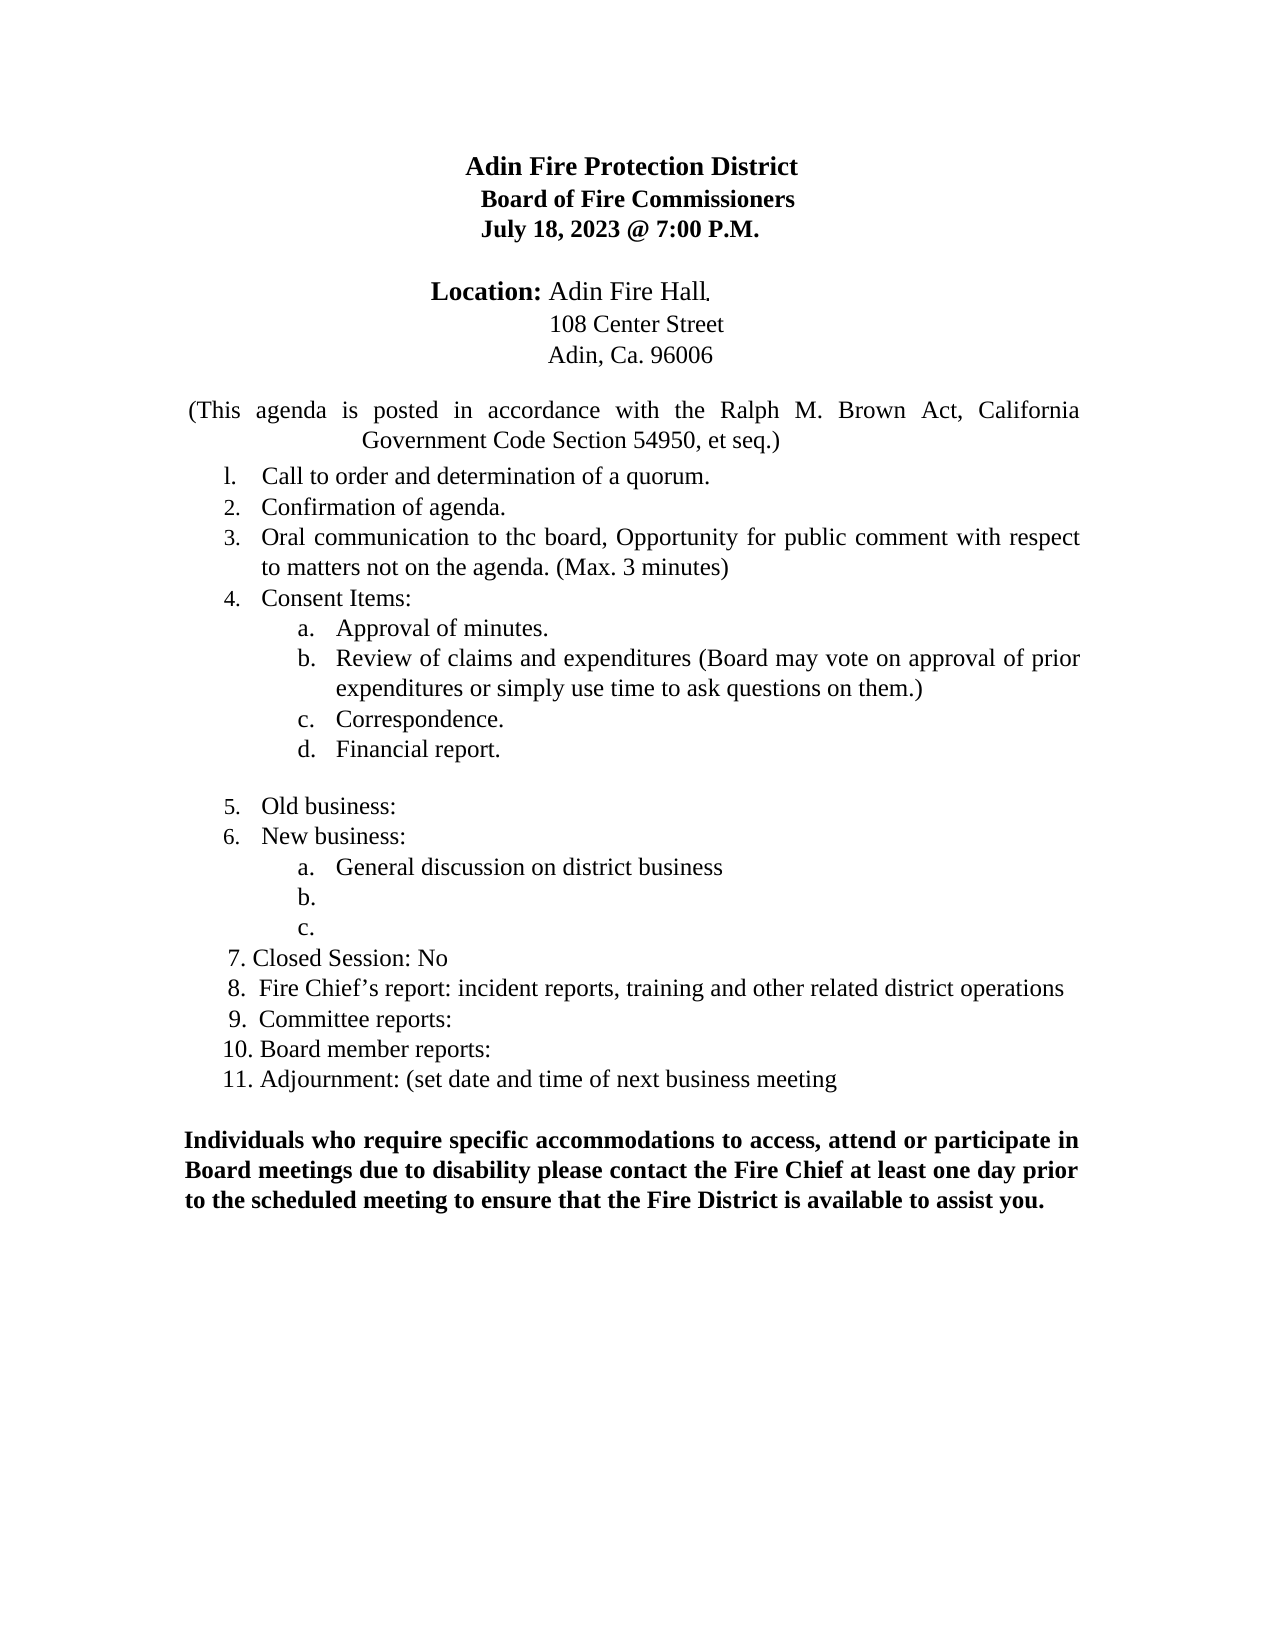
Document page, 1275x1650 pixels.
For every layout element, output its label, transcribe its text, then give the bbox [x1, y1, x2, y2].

list Old business: [223, 791, 1081, 819]
text Individuals who require specific accommodations to access, attend or participate in Board meetings due to disability please contact the Fire Chief at least one day prior to the scheduled meeting to ensure that the Fire District is available to assist you. [183, 1125, 1081, 1214]
text Adin, Ca. 96006 [192, 340, 1068, 369]
list General discussion on district business [297, 852, 1081, 880]
text 9. Committee reports: [183, 1004, 1081, 1032]
text l. Call to order and determination of a quorum. [223, 461, 1081, 490]
text 11. Adjournment: (set date and time of next business meeting [183, 1064, 1081, 1093]
list New business: [223, 821, 1081, 850]
list Approval of minutes. [297, 613, 1081, 642]
list Correspondence. [297, 704, 1081, 732]
text Adin Fire Protection District [183, 150, 1080, 181]
text Board of Fire Commissioners [481, 184, 859, 213]
text 108 Center Street [192, 309, 1081, 338]
text Location: Adin Fire Hall [431, 275, 1081, 306]
text 10. Board member reports: [183, 1034, 1081, 1063]
text c. [297, 912, 1081, 941]
text 7. Closed Session: No [183, 943, 1081, 972]
text b. [297, 882, 1081, 911]
text July 18, 2023 @ 7:00 P.M. [481, 214, 859, 243]
list Oral communication to thc board, Opportunity for public comment with respect to matters not on the agenda. (Max. 3 minutes) [223, 522, 1081, 581]
list Confirmation of agenda. [223, 492, 1081, 521]
text (This agenda is posted in accordance with the Ralph M. Brown Act, California Government Code Section 54950, et seq.) [188, 395, 1081, 453]
list Review of claims and expenditures (Board may vote on approval of prior expenditures or simply use time to ask questions on them.) [297, 643, 1081, 702]
list Financial report. [297, 734, 1081, 763]
text 8. Fire Chief’s report: incident reports, training and other related district operations [183, 973, 1081, 1002]
list Consent Items: [223, 583, 1081, 611]
